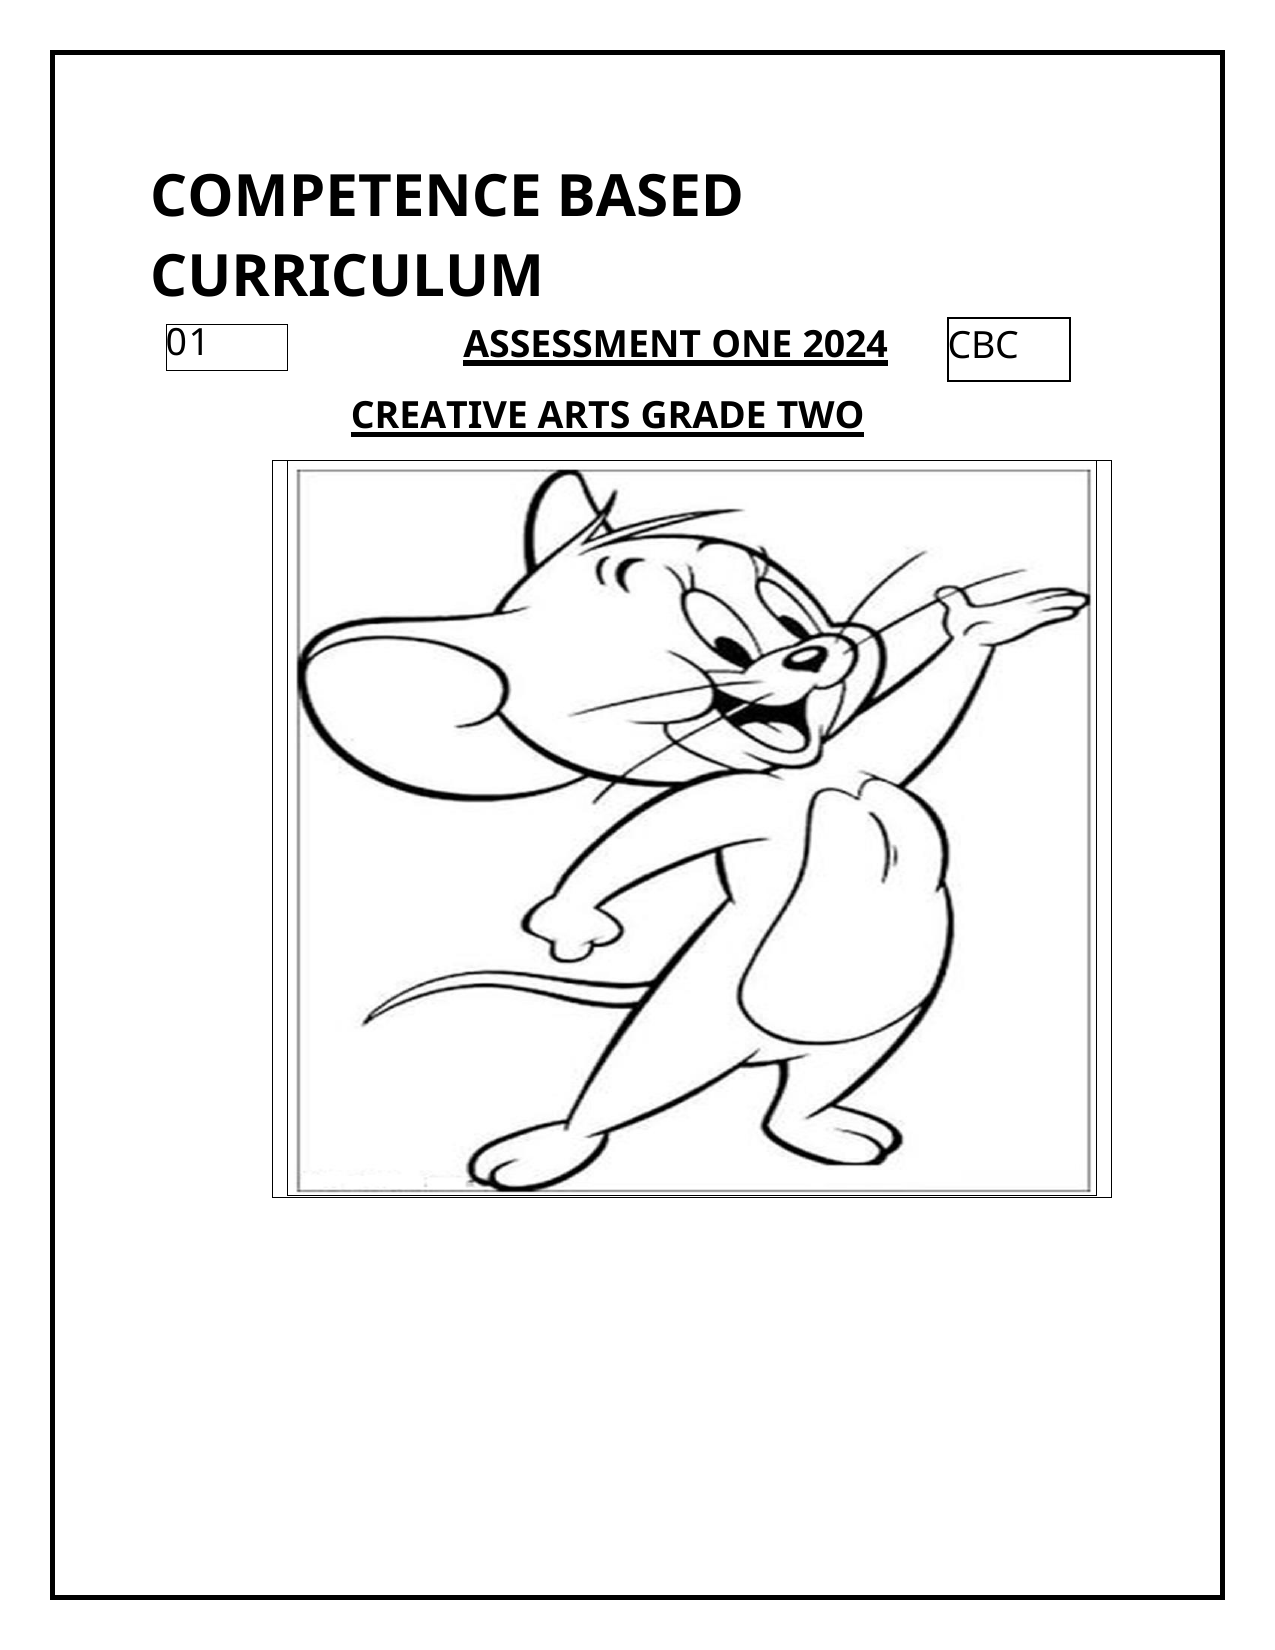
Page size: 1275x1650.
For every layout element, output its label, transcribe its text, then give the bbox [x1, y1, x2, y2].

picture [170, 331, 181, 353]
picture [949, 368, 1069, 373]
picture [288, 461, 1096, 1195]
text COMPETENCE BASED CURRICULUM [150, 154, 1125, 313]
text CREATIVE ARTS GRΑDE TWO [351, 389, 1125, 440]
picture [273, 461, 1111, 1197]
picture [167, 325, 287, 370]
text ΑSSESSMENT ONE 2024 [463, 317, 1125, 368]
